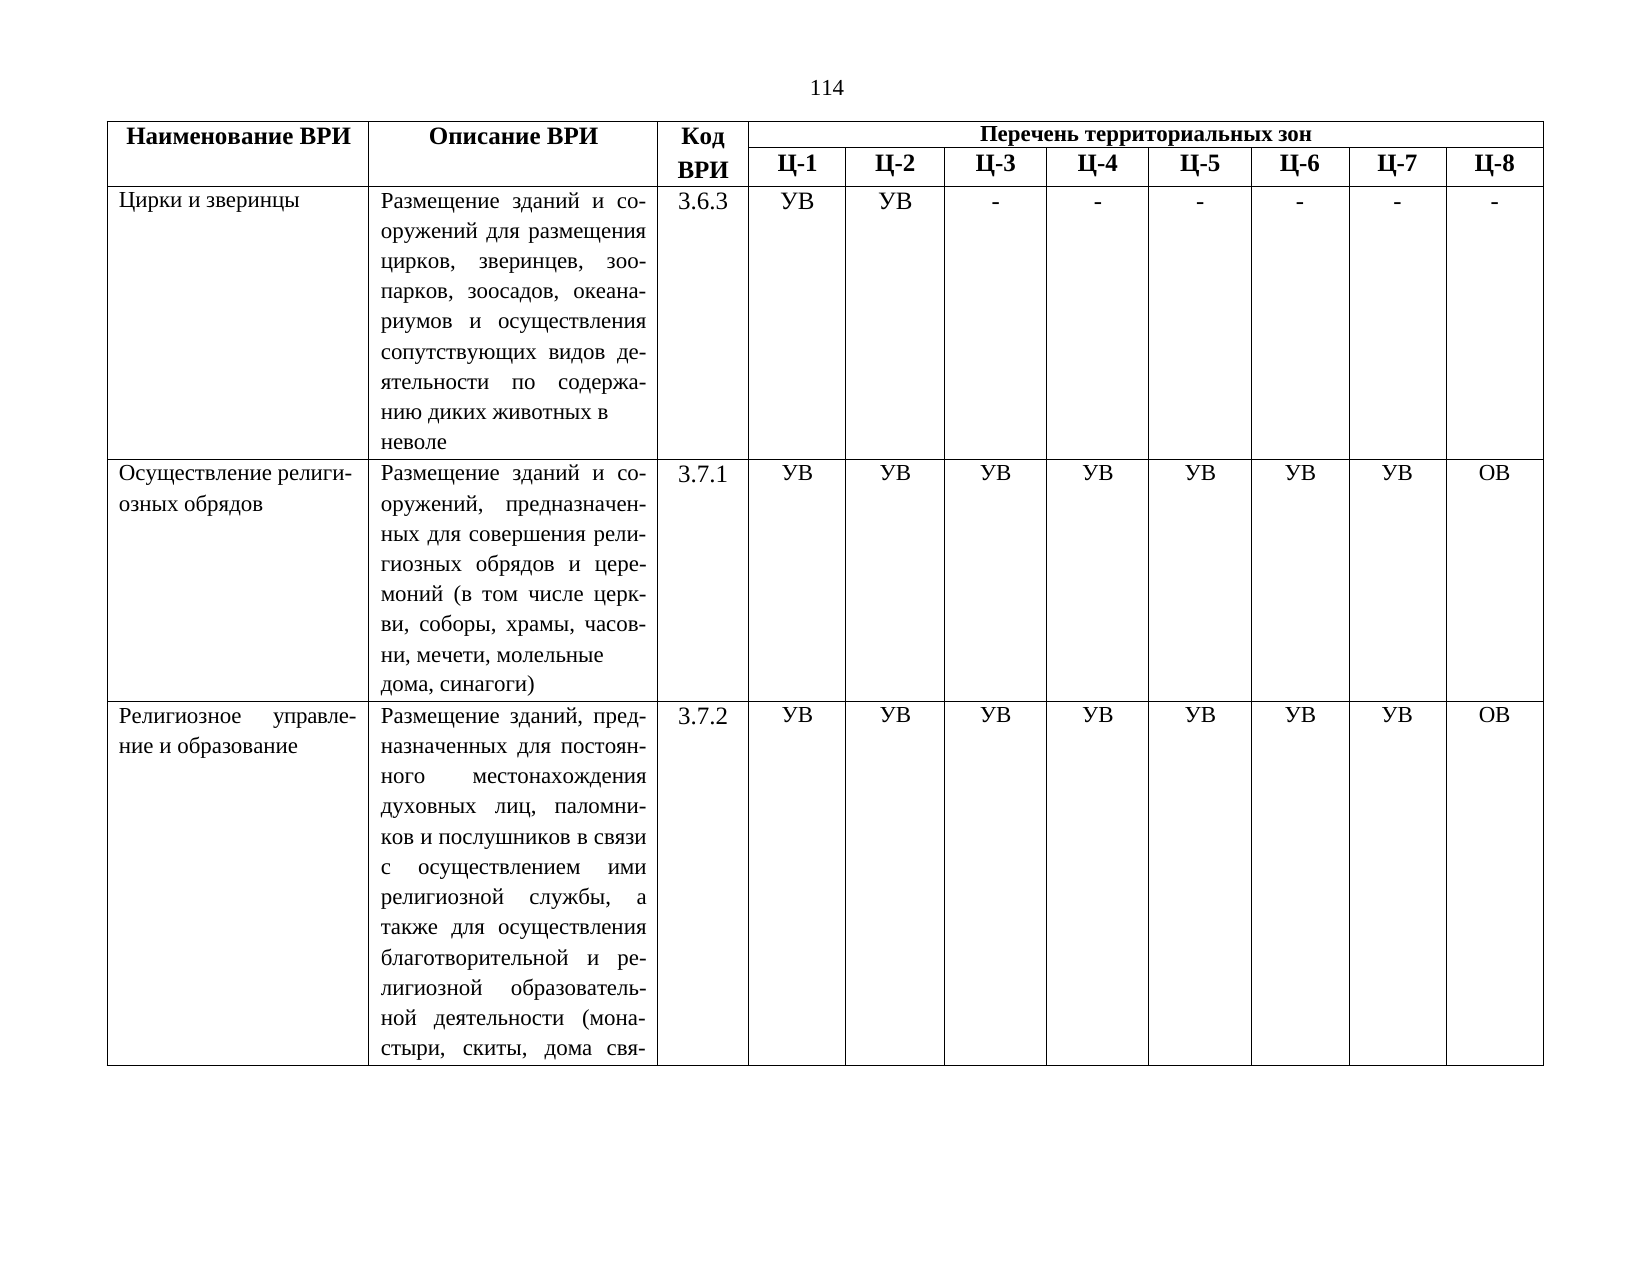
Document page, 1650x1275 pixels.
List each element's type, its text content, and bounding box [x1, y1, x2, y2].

table_cell ОВ [1447, 460, 1543, 701]
table_cell УВ [1149, 702, 1251, 1064]
table_cell УВ [945, 702, 1046, 1064]
table_cell УВ [1350, 460, 1446, 701]
table_header Описание ВРИ [369, 122, 657, 186]
table_cell УВ [846, 187, 944, 458]
table_header Наименование ВРИ [108, 122, 368, 186]
table_header Код ВРИ [658, 122, 748, 186]
table_cell УВ [846, 702, 944, 1064]
table_cell - [1252, 187, 1349, 458]
table_cell Ц-1 [749, 148, 845, 186]
table_cell - [945, 187, 1046, 458]
table_cell УВ [1350, 702, 1446, 1064]
table_cell УВ [1047, 702, 1148, 1064]
table_cell - [1447, 187, 1543, 458]
table_cell УВ [749, 187, 845, 458]
table_cell Размещение зданий и со- оружений, предназначен- ных для совершения рели- гиозных обрядов и цере- моний (в том числе церк- ви, соборы, храмы, часов- ни, мечети, молельные дома, синагоги) [369, 460, 657, 701]
table_cell Ц-7 [1350, 148, 1446, 186]
table_cell УВ [749, 702, 845, 1064]
table_cell 3.6.3 [658, 187, 748, 458]
table_cell Ц-5 [1149, 148, 1251, 186]
table_cell Ц-4 [1047, 148, 1148, 186]
table_header Перечень территориальных зон [749, 122, 1543, 147]
table_cell УВ [1252, 460, 1349, 701]
table_cell УВ [945, 460, 1046, 701]
table_cell Религиозное управле- ние и образование [108, 702, 368, 1064]
table_cell Ц-8 [1447, 148, 1543, 186]
table_cell - [1350, 187, 1446, 458]
table_cell УВ [1047, 460, 1148, 701]
table_cell - [1047, 187, 1148, 458]
table_cell УВ [1252, 702, 1349, 1064]
table_cell 3.7.1 [658, 460, 748, 701]
table_cell ОВ [1447, 702, 1543, 1064]
table_cell УВ [1149, 460, 1251, 701]
table_cell Цирки и зверинцы [108, 187, 368, 458]
table_cell Ц-3 [945, 148, 1046, 186]
table_cell Ц-2 [846, 148, 944, 186]
table_cell 3.7.2 [658, 702, 748, 1064]
table_cell УВ [749, 460, 845, 701]
table_cell Осуществление религи- озных обрядов [108, 460, 368, 701]
table_cell Ц-6 [1252, 148, 1349, 186]
table_cell Размещение зданий, пред- назначенных для постоян- ного местонахождения духовных лиц, паломни- ков и послушников в связи с осуществлением ими религиозной службы, а также для осуществления благотворительной и ре- лигиозной образователь- ной деятельности (мона- стыри, скиты, дома свя- [369, 702, 657, 1064]
table_cell УВ [846, 460, 944, 701]
table_cell - [1149, 187, 1251, 458]
table_cell Размещение зданий и со- оружений для размещения цирков, зверинцев, зоо- парков, зоосадов, океана- риумов и осуществления сопутствующих видов де- ятельности по содержа- нию диких животных в неволе [369, 187, 657, 458]
